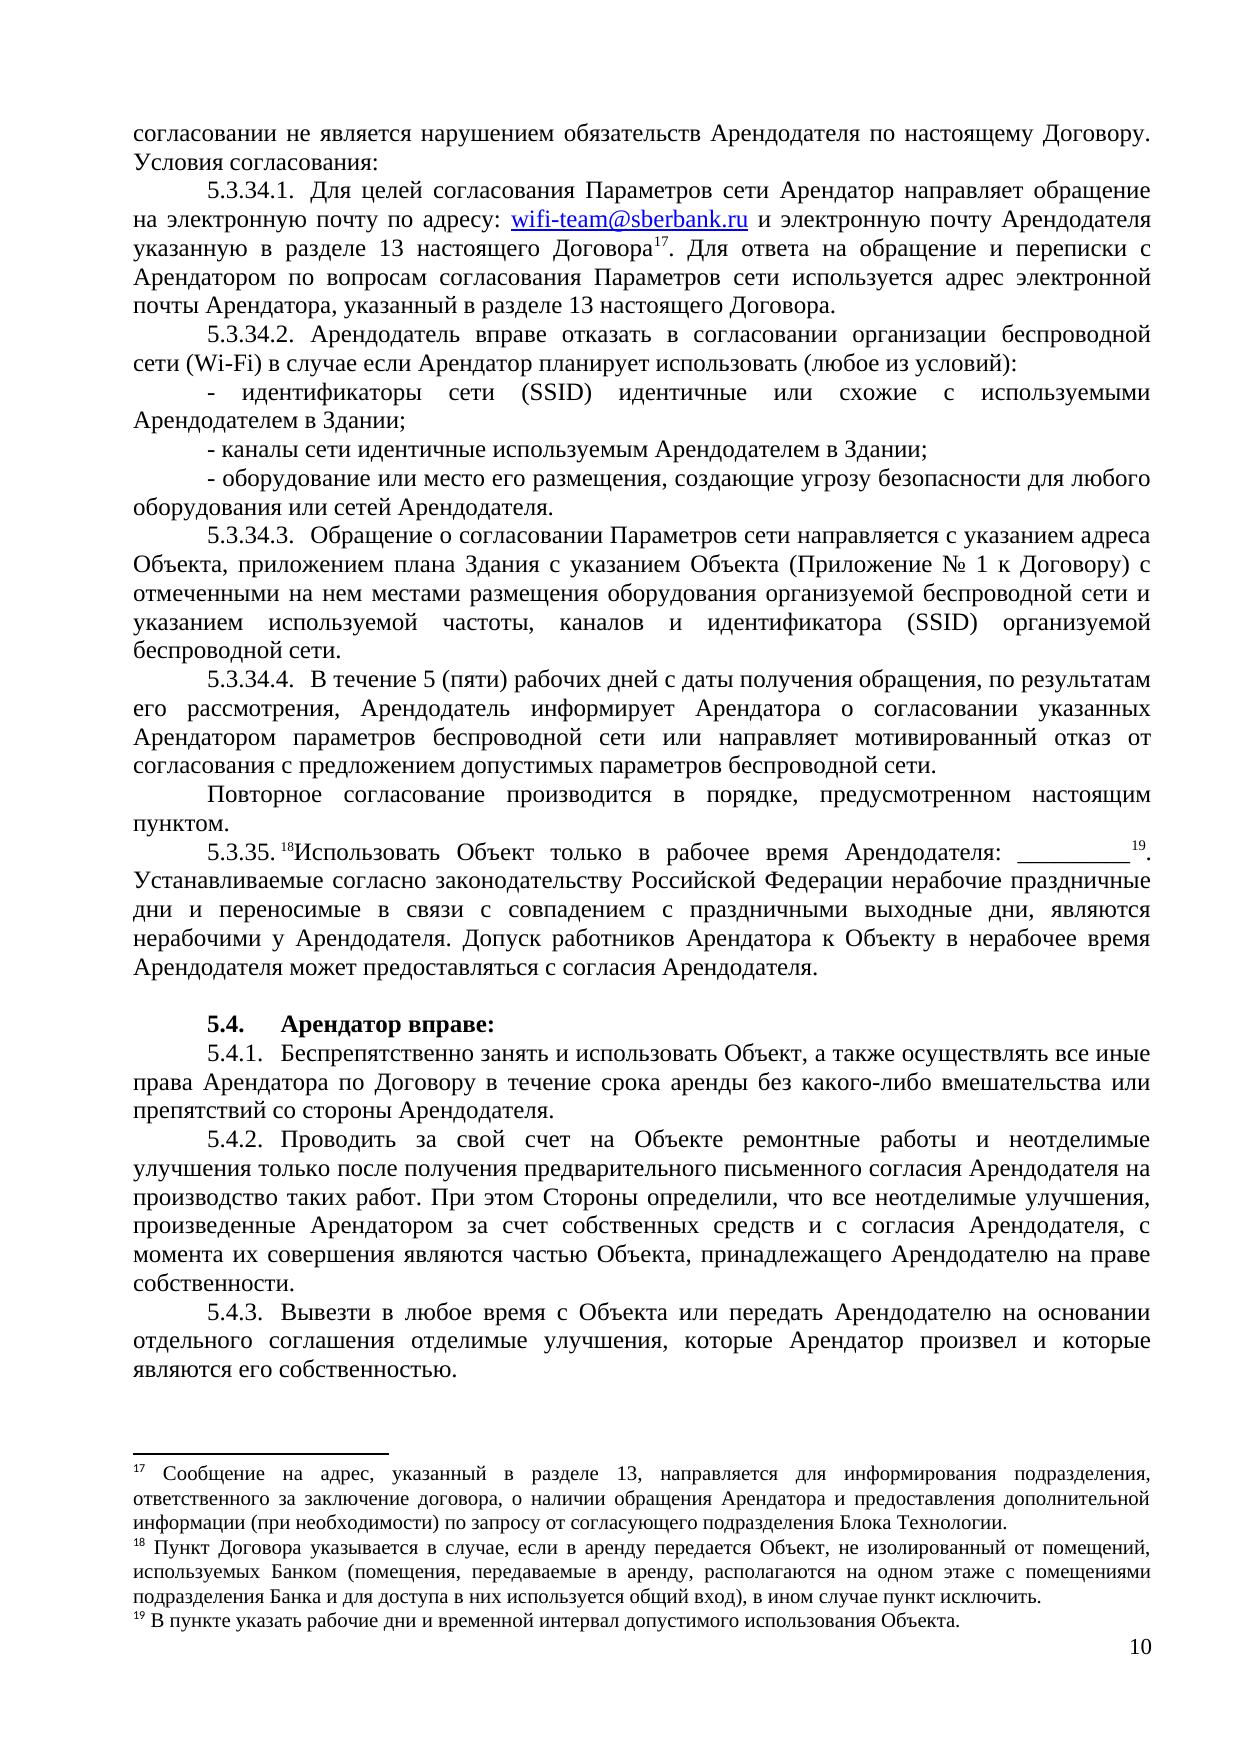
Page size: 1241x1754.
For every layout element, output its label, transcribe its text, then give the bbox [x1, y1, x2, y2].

text Повторное согласование производится в порядке, предусмотренном настоящим пунктом. [133, 779, 1152, 837]
list Арендодатель вправе отказать в согласовании организации беспроводной сети (Wi-Fi) в случае если Арендатор планирует использовать (любое из условий): [133, 319, 1152, 377]
list Использовать Объект только в рабочее время Арендодателя: _________. Устанавливаемые согласно законодательству Российской Федерации нерабочие праздничные дни и переносимые в связи с совпадением с праздничными выходные дни, являются нерабочими у Арендодателя. Допуск работников Арендатора к Объекту в нерабочее время Арендодателя может предоставляться с согласия Арендодателя. [133, 837, 1152, 981]
list Обращение о согласовании Параметров сети направляется с указанием адреса Объекта, приложением плана Здания с указанием Объекта (Приложение № 1 к Договору) с отмеченными на нем местами размещения оборудования организуемой беспроводной сети и указанием используемой частоты, каналов и идентификатора (SSID) организуемой беспроводной сети. [133, 521, 1152, 664]
list Проводить за свой счет на Объекте ремонтные работы и неотделимые улучшения только после получения предварительного письменного согласия Арендодателя на производство таких работ. При этом Стороны определили, что все неотделимые улучшения, произведенные Арендатором за счет собственных средств и с согласия Арендодателя, с момента их совершения являются частью Объекта, принадлежащего Арендодателю на праве собственности. [133, 1124, 1152, 1297]
list - каналы сети идентичные используемым Арендодателем в Здании; [133, 434, 1152, 463]
list Для целей согласования Параметров сети Арендатор направляет обращение на электронную почту по адресу: wifi-team@sberbank.ru и электронную почту Арендодателя указанную в разделе 13 настоящего Договора. Для ответа на обращение и переписки с Арендатором по вопросам согласования Параметров сети используется адрес электронной почты Арендатора, указанный в разделе 13 настоящего Договора. [133, 176, 1152, 319]
list Беспрепятственно занять и использовать Объект, а также осуществлять все иные права Арендатора по Договору в течение срока аренды без какого-либо вмешательства или препятствий со стороны Арендодателя. [133, 1038, 1152, 1124]
list Вывезти в любое время с Объекта или передать Арендодателю на основании отдельного соглашения отделимые улучшения, которые Арендатор произвел и которые являются его собственностью. [133, 1297, 1152, 1383]
list Арендатор вправе: [133, 1009, 1152, 1038]
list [133, 118, 1152, 176]
list - оборудование или место его размещения, создающие угрозу безопасности для любого оборудования или сетей Арендодателя. [133, 463, 1152, 521]
list - идентификаторы сети (SSID) идентичные или схожие с используемыми Арендодателем в Здании; [133, 377, 1152, 434]
list В течение 5 (пяти) рабочих дней с даты получения обращения, по результатам его рассмотрения, Арендодатель информирует Арендатора о согласовании указанных Арендатором параметров беспроводной сети или направляет мотивированный отказ от согласования с предложением допустимых параметров беспроводной сети. [133, 664, 1152, 779]
